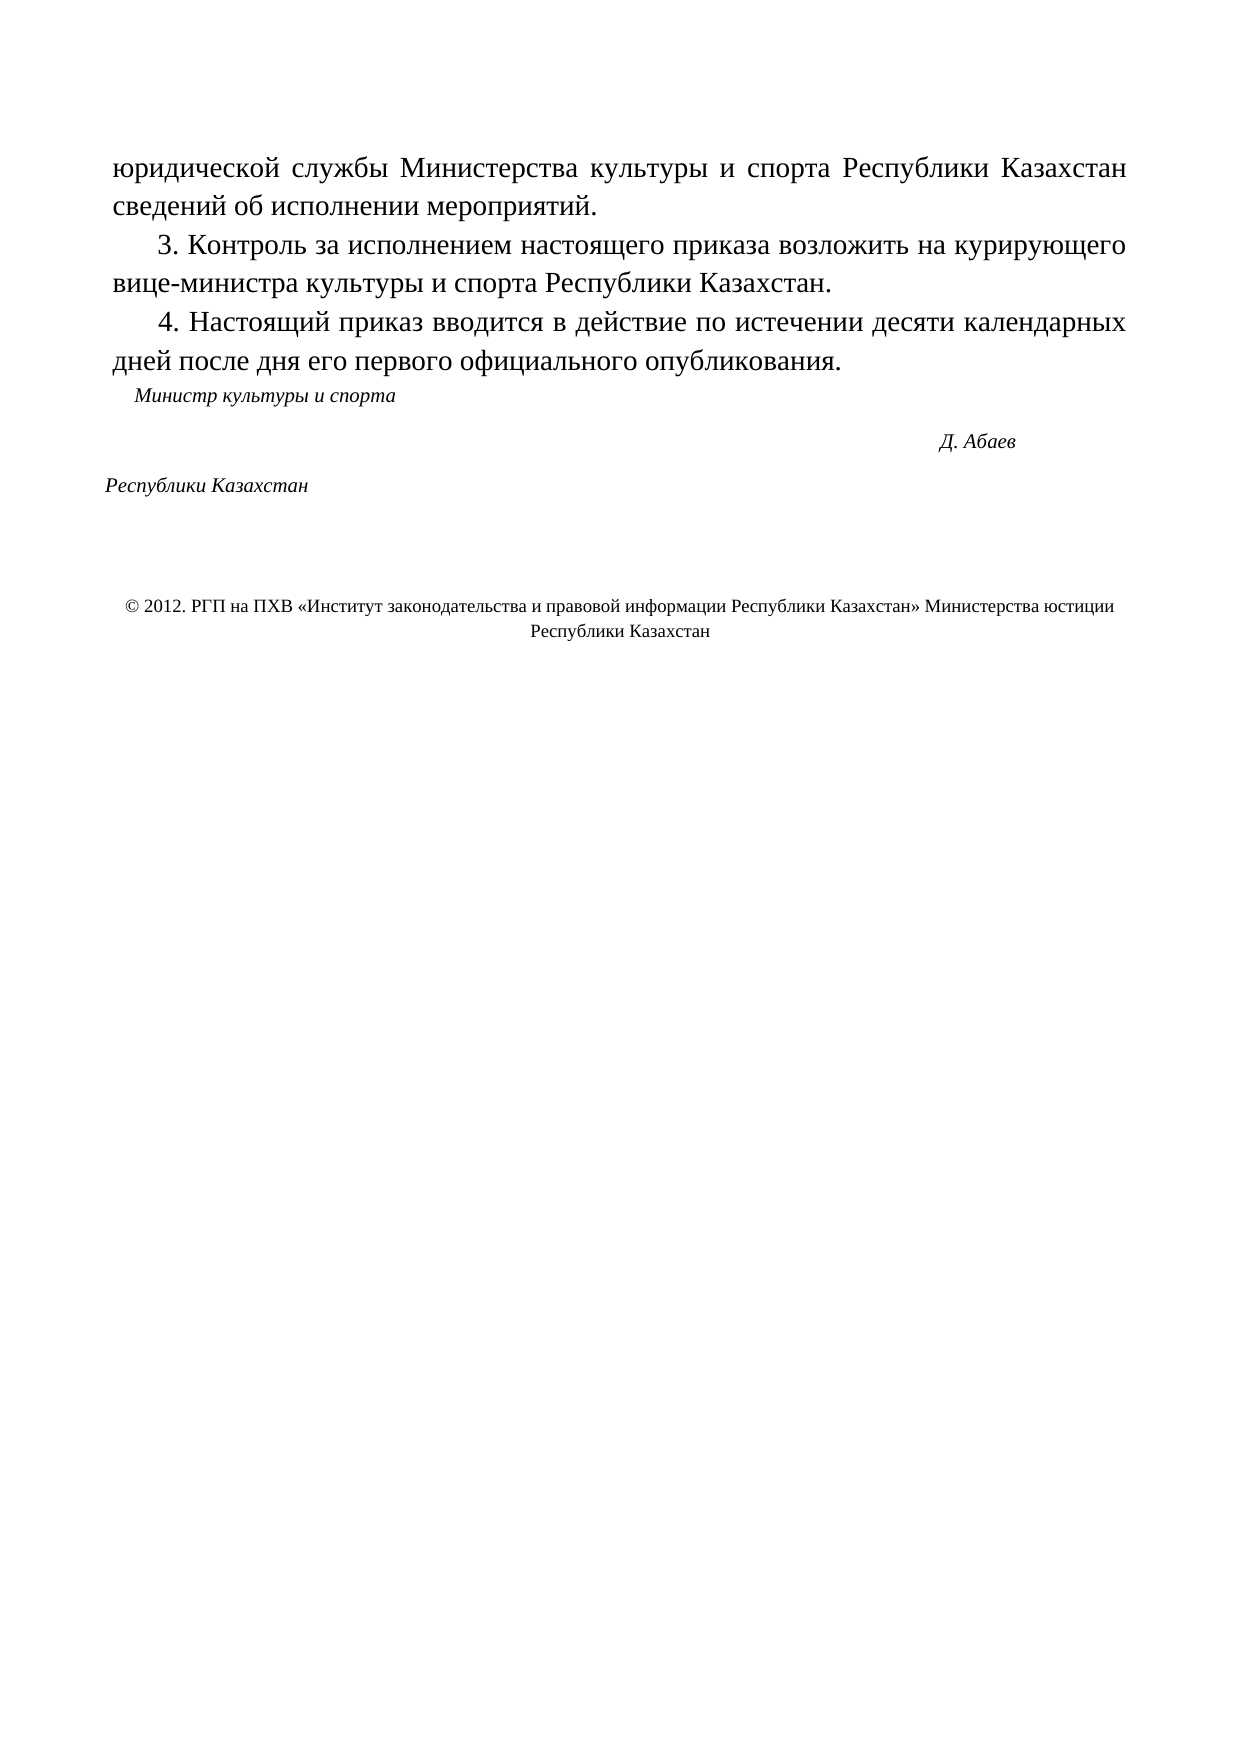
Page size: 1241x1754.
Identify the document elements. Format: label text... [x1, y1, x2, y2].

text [112, 150, 1128, 222]
text 3. Контроль за исполнением настоящего приказа возложить на курирующего вице-министра культуры и спорта Республики Казахстан. [112, 227, 1128, 299]
table_header Министр культуры и спорта Республики Казахстан [101, 381, 939, 504]
text © 2012. РГП на ПХВ «Институт законодательства и правовой информации Республики Казахстан» Министерства юстиции Республики Казахстан [112, 595, 1128, 641]
text 4. Настоящий приказ вводится в действие по истечении десяти календарных дней после дня его первого официального опубликования. [112, 304, 1128, 376]
table_header Д. Абаев [939, 381, 1240, 504]
